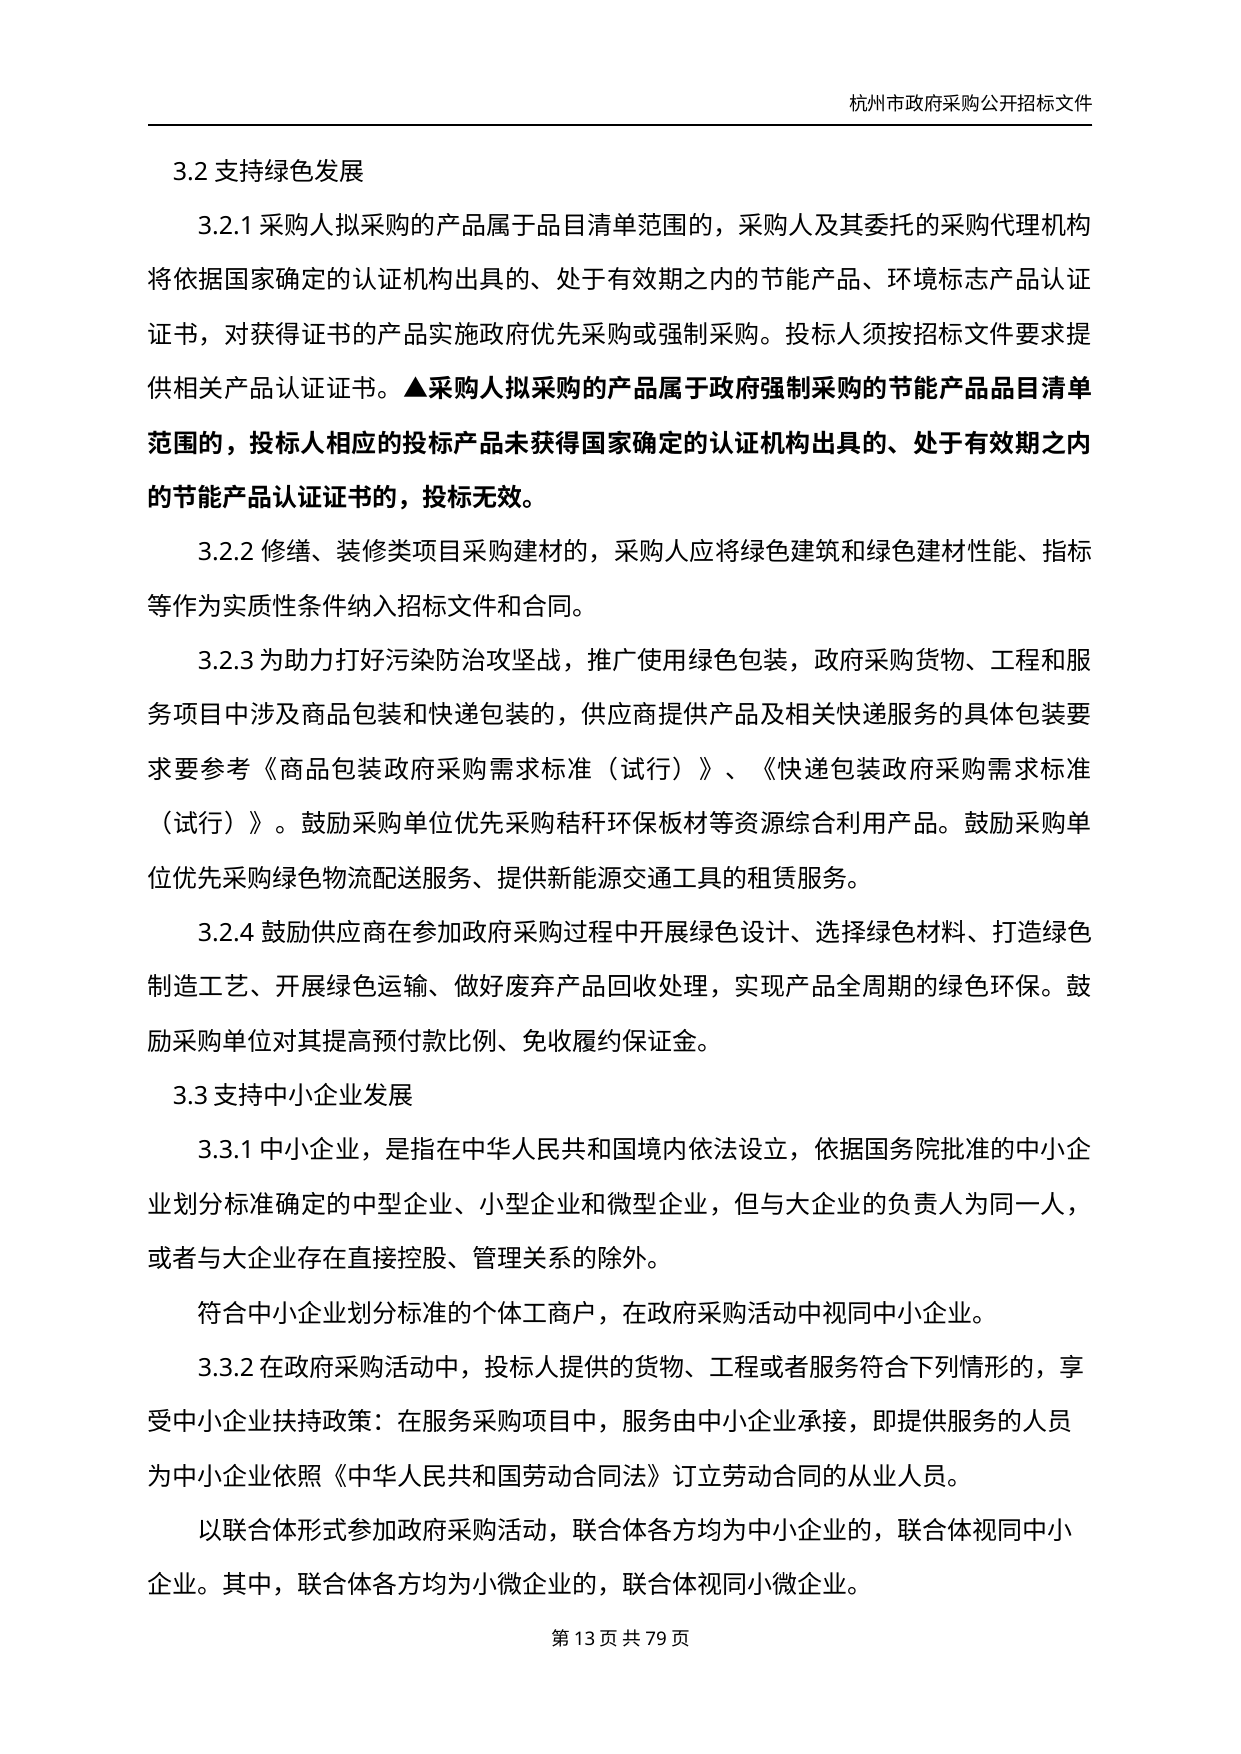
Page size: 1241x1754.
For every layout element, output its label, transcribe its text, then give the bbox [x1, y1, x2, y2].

text 3.3.1中小企业，是指在中华人民共和国境内依法设立，依据国务院批准的中小企业划分标准确定的中型企业、小型企业和微型企业，但与大企业的负责人为同一人，或者与大企业存在直接控股、管理关系的除外。 [148, 1130, 1092, 1275]
text 以联合体形式参加政府采购活动，联合体各方均为中小企业的，联合体视同中小企业。其中，联合体各方均为小微企业的，联合体视同小微企业。 [148, 1511, 1092, 1601]
text 符合中小企业划分标准的个体工商户，在政府采购活动中视同中小企业。 [148, 1293, 1092, 1329]
text 3.2 支持绿色发展 [148, 151, 1092, 187]
text 3.2.3为助力打好污染防治攻坚战，推广使用绿色包装，政府采购货物、工程和服务项目中涉及商品包装和快递包装的，供应商提供产品及相关快递服务的具体包装要求要参考《商品包装政府采购需求标准（试行）》、《快递包装政府采购需求标准（试行）》。鼓励采购单位优先采购秸秆环保板材等资源综合利用产品。鼓励采购单位优先采购绿色物流配送服务、提供新能源交通工具的租赁服务。 [148, 641, 1092, 894]
text 3.3.2在政府采购活动中，投标人提供的货物、工程或者服务符合下列情形的，享受中小企业扶持政策：在服务采购项目中，服务由中小企业承接，即提供服务的人员为中小企业依照《中华人民共和国劳动合同法》订立劳动合同的从业人员。 [148, 1347, 1092, 1492]
text 3.2.1采购人拟采购的产品属于品目清单范围的，采购人及其委托的采购代理机构将依据国家确定的认证机构出具的、处于有效期之内的节能产品、环境标志产品认证证书，对获得证书的产品实施政府优先采购或强制采购。投标人须按招标文件要求提供相关产品认证证书。▲采购人拟采购的产品属于政府强制采购的节能产品品目清单范围的，投标人相应的投标产品未获得国家确定的认证机构出具的、处于有效期之内的节能产品认证证书的，投标无效。 [148, 206, 1092, 514]
text 3.2.4 鼓励供应商在参加政府采购过程中开展绿色设计、选择绿色材料、打造绿色制造工艺、开展绿色运输、做好废弃产品回收处理，实现产品全周期的绿色环保。鼓励采购单位对其提高预付款比例、免收履约保证金。 [148, 912, 1092, 1057]
text 3.3支持中小企业发展 [148, 1076, 1092, 1112]
text 3.2.2 修缮、装修类项目采购建材的，采购人应将绿色建筑和绿色建材性能、指标等作为实质性条件纳入招标文件和合同。 [148, 532, 1092, 622]
